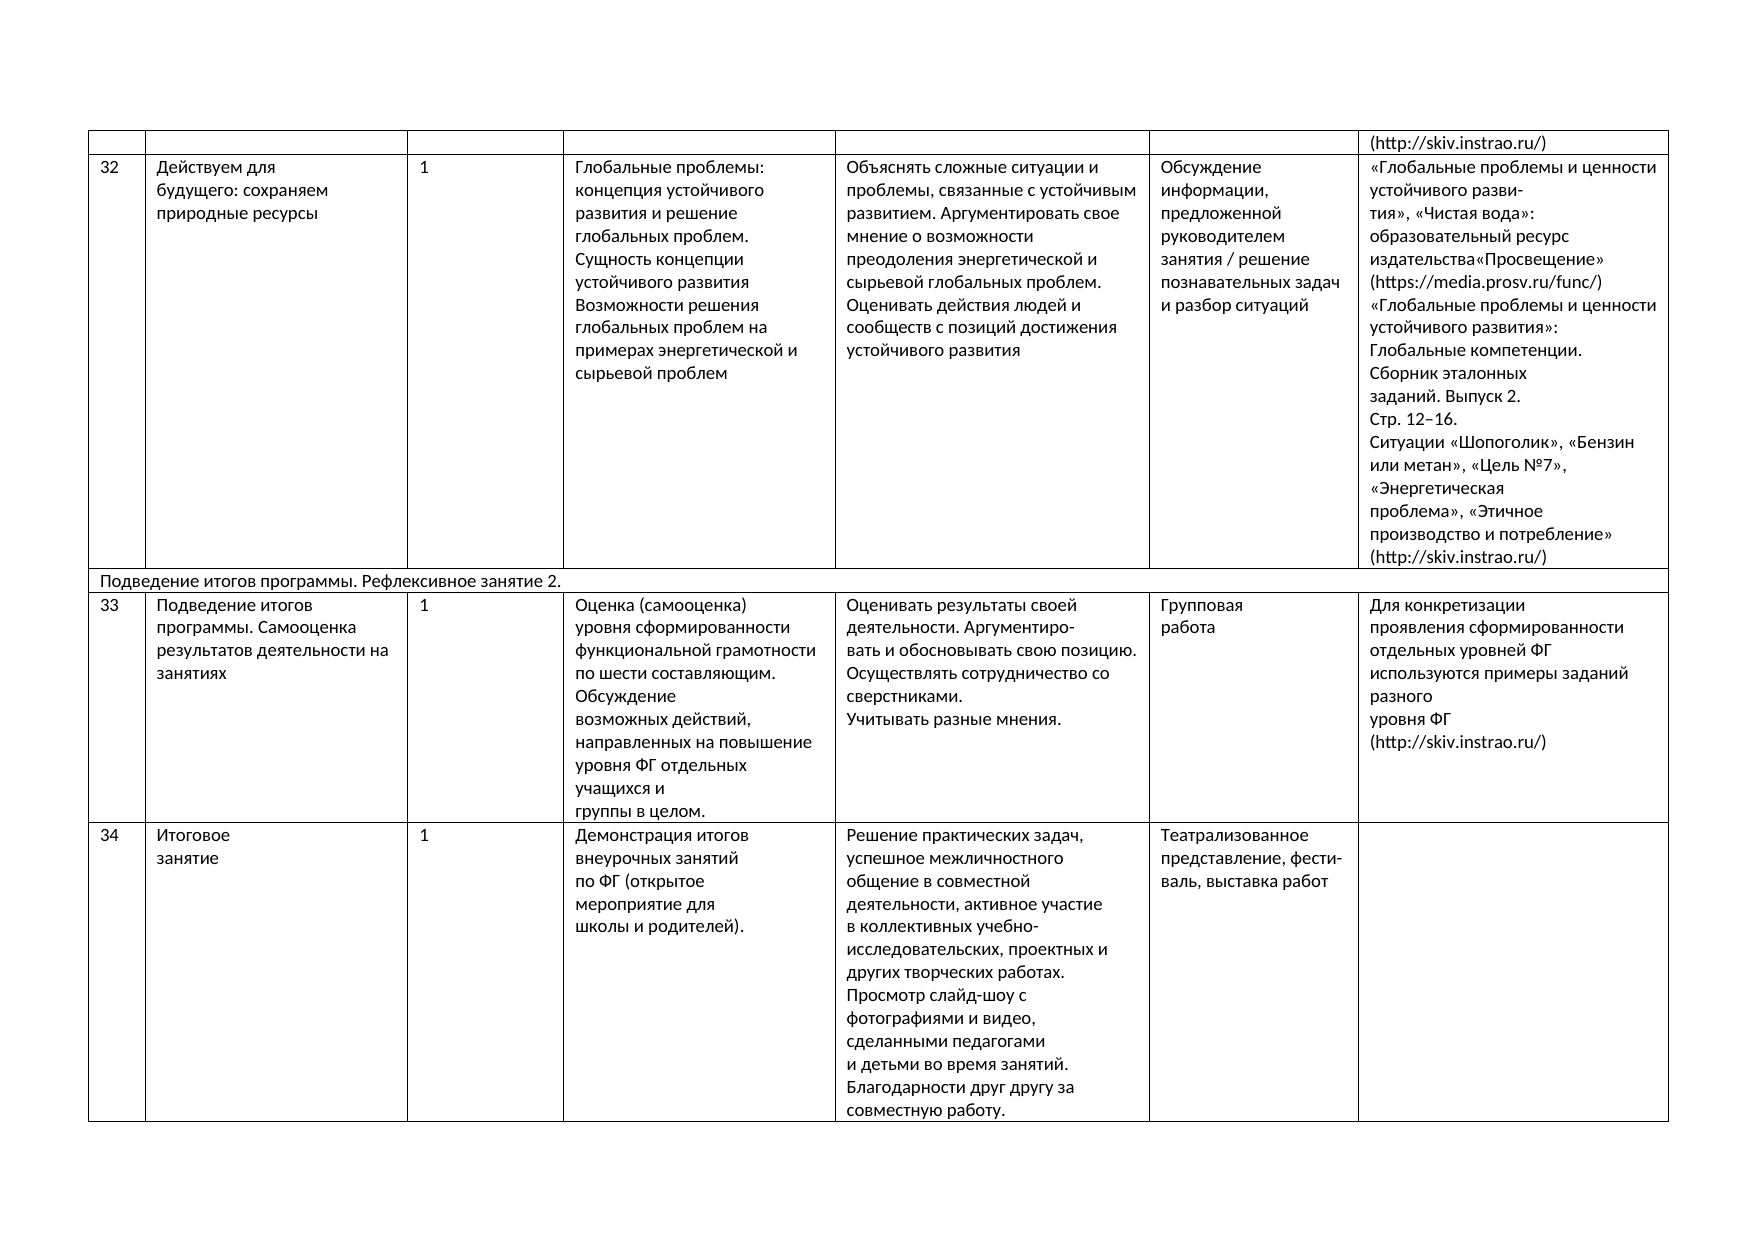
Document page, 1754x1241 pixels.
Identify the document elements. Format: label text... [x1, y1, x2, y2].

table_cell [836, 131, 1149, 154]
table_cell 1 [408, 823, 563, 1121]
table_cell Оценка (самооценка) уровня сформированности функциональной грамотности по шести составляющим. Обсуждение возможных действий, направленных на повышение уровня ФГ отдельных учащихся и группы в целом. [564, 593, 835, 822]
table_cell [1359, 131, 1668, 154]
table_cell 32 [89, 155, 145, 568]
table_cell 1 [408, 593, 563, 822]
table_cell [146, 131, 407, 154]
table_cell Действуем для будущего: сохраняем природные ресурсы [146, 155, 407, 568]
table_cell Объяснять сложные ситуации и проблемы, связанные с устойчивым развитием. Аргументировать свое мнение о возможности преодоления энергетической и сырьевой глобальных проблем. Оценивать действия людей и сообществ с позиций достижения устойчивого развития [836, 155, 1149, 568]
table_cell 34 [89, 823, 145, 1121]
table_cell Оценивать результаты своей деятельности. Аргументиро- вать и обосновывать свою позицию. Осуществлять сотрудничество со сверстниками. Учитывать разные мнения. [836, 593, 1149, 822]
table_cell 31 [89, 131, 145, 154]
table_cell Демонстрация итогов внеурочных занятий по ФГ (открытое мероприятие для школы и родителей). [564, 823, 835, 1121]
table_cell Театрализованное представление, фести- валь, выставка работ [1150, 823, 1358, 1121]
table_cell 1 [408, 155, 563, 568]
table_cell Подведение итогов программы. Рефлексивное занятие 2. [89, 569, 1668, 592]
table_cell Глобальные проблемы: концепция устойчивого развития и решение глобальных проблем. Сущность концепции устойчивого развития Возможности решения глобальных проблем на примерах энергетической и сырьевой проблем [564, 155, 835, 568]
table_cell Групповая работа [1150, 593, 1358, 822]
table_cell 33 [89, 593, 145, 822]
table_cell Обсуждение информации, предложенной руководителем занятия / решение познавательных задач и разбор ситуаций [1150, 155, 1358, 568]
table_cell Решение практических задач, успешное межличностного общение в совместной деятельности, активное участие в коллективных учебно-исследовательских, проектных и других творческих работах. Просмотр слайд-шоу с фотографиями и видео, сделанными педагогами и детьми во время занятий. Благодарности друг другу за совместную работу. [836, 823, 1149, 1121]
table_cell Для конкретизации проявления сформированности отдельных уровней ФГ используются примеры заданий разного уровня ФГ (http://skiv.instrao.ru/) [1359, 593, 1668, 822]
table_cell [1359, 823, 1668, 1121]
table_cell 1 [408, 131, 563, 154]
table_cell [564, 131, 835, 154]
table_cell Итоговое занятие [146, 823, 407, 1121]
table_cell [1150, 131, 1358, 154]
table_cell Подведение итогов программы. Самооценка результатов деятельности на занятиях [146, 593, 407, 822]
table_cell «Глобальные проблемы и ценности устойчивого разви- тия», «Чистая вода»: образовательный ресурс издательства«Просвещение» (https://media.prosv.ru/func/) «Глобальные проблемы и ценности устойчивого развития»: Глобальные компетенции. Сборник эталонных заданий. Выпуск 2. Стр. 12–16. Ситуации «Шопоголик», «Бензин или метан», «Цель №7», «Энергетическая проблема», «Этичное производство и потребление» (http://skiv.instrao.ru/) [1359, 155, 1668, 568]
